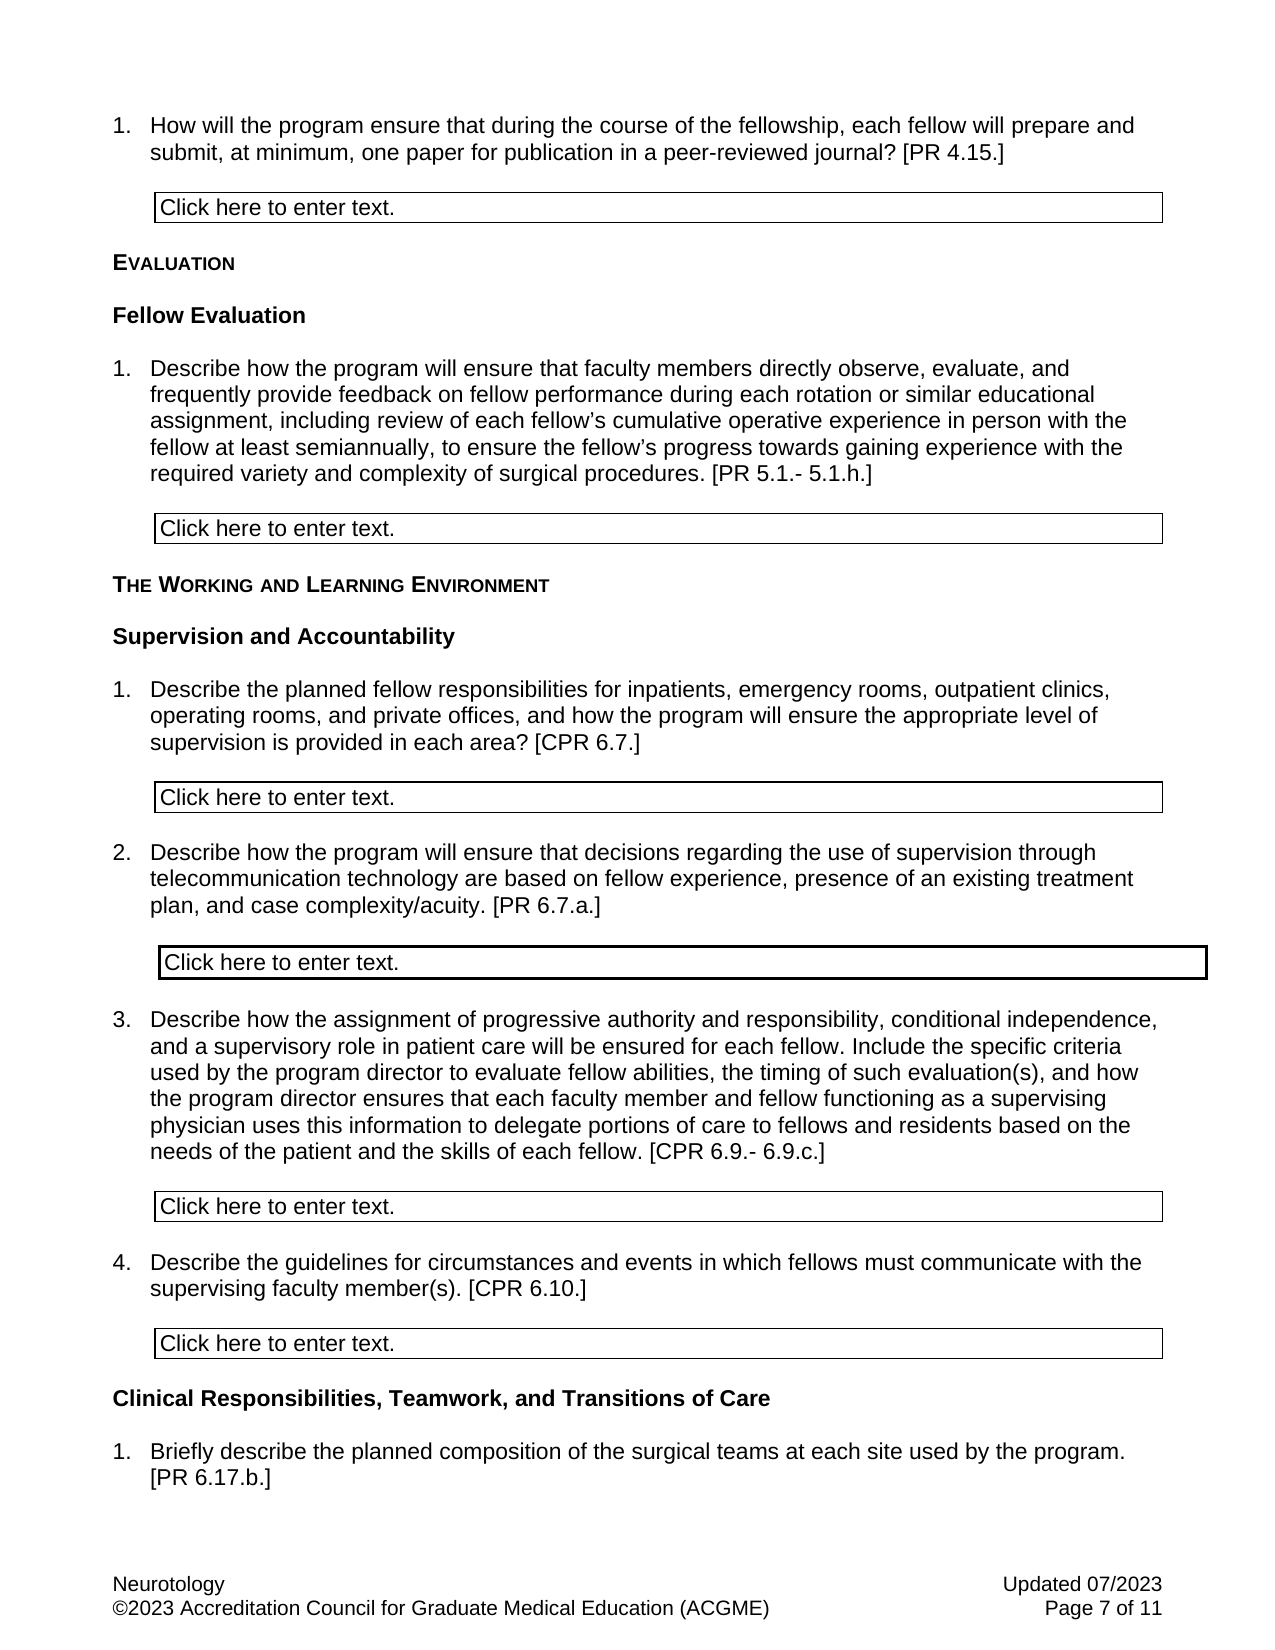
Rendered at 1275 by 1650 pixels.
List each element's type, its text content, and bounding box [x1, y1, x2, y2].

text Evaluation [112, 249, 1162, 276]
list Describe the guidelines for circumstances and events in which fellows must communicate with the supervising faculty member(s). [CPR 6.10.] [112, 1248, 1162, 1301]
text Supervision and Accountability [112, 623, 1162, 649]
list Describe how the program will ensure that decisions regarding the use of supervision through telecommunication technology are based on fellow experience, presence of an existing treatment plan, and case complexity/acuity. [PR 6.7.a.] [112, 839, 1162, 918]
text Fellow Evaluation [112, 302, 1162, 328]
list Briefly describe the planned composition of the surgical teams at each site used by the program. [PR 6.17.b.] [112, 1438, 1162, 1491]
list Describe the planned fellow responsibilities for inpatients, emergency rooms, outpatient clinics, operating rooms, and private offices, and how the program will ensure the appropriate level of supervision is provided in each area? [CPR 6.7.] [112, 676, 1162, 755]
list How will the program ensure that during the course of the fellowship, each fellow will prepare and submit, at minimum, one paper for publication in a peer-reviewed journal? [PR 4.15.] [112, 112, 1162, 165]
text Clinical Responsibilities, Teamwork, and Transitions of Care [112, 1385, 1162, 1412]
list Describe how the assignment of progressive authority and responsibility, conditional independence, and a supervisory role in patient care will be ensured for each fellow. Include the specific criteria used by the program director to evaluate fellow abilities, the timing of such evaluation(s), and how the program director ensures that each faculty member and fellow functioning as a supervising physician uses this information to delegate portions of care to fellows and residents based on the needs of the patient and the skills of each fellow. [CPR 6.9.- 6.9.c.] [112, 1006, 1162, 1164]
text The Working and Learning Environment [112, 571, 1162, 597]
list Describe how the program will ensure that faculty members directly observe, evaluate, and frequently provide feedback on fellow performance during each rotation or similar educational assignment, including review of each fellow’s cumulative operative experience in person with the fellow at least semiannually, to ensure the fellow’s progress towards gaining experience with the required variety and complexity of surgical procedures. [PR 5.1.- 5.1.h.] [112, 355, 1162, 513]
